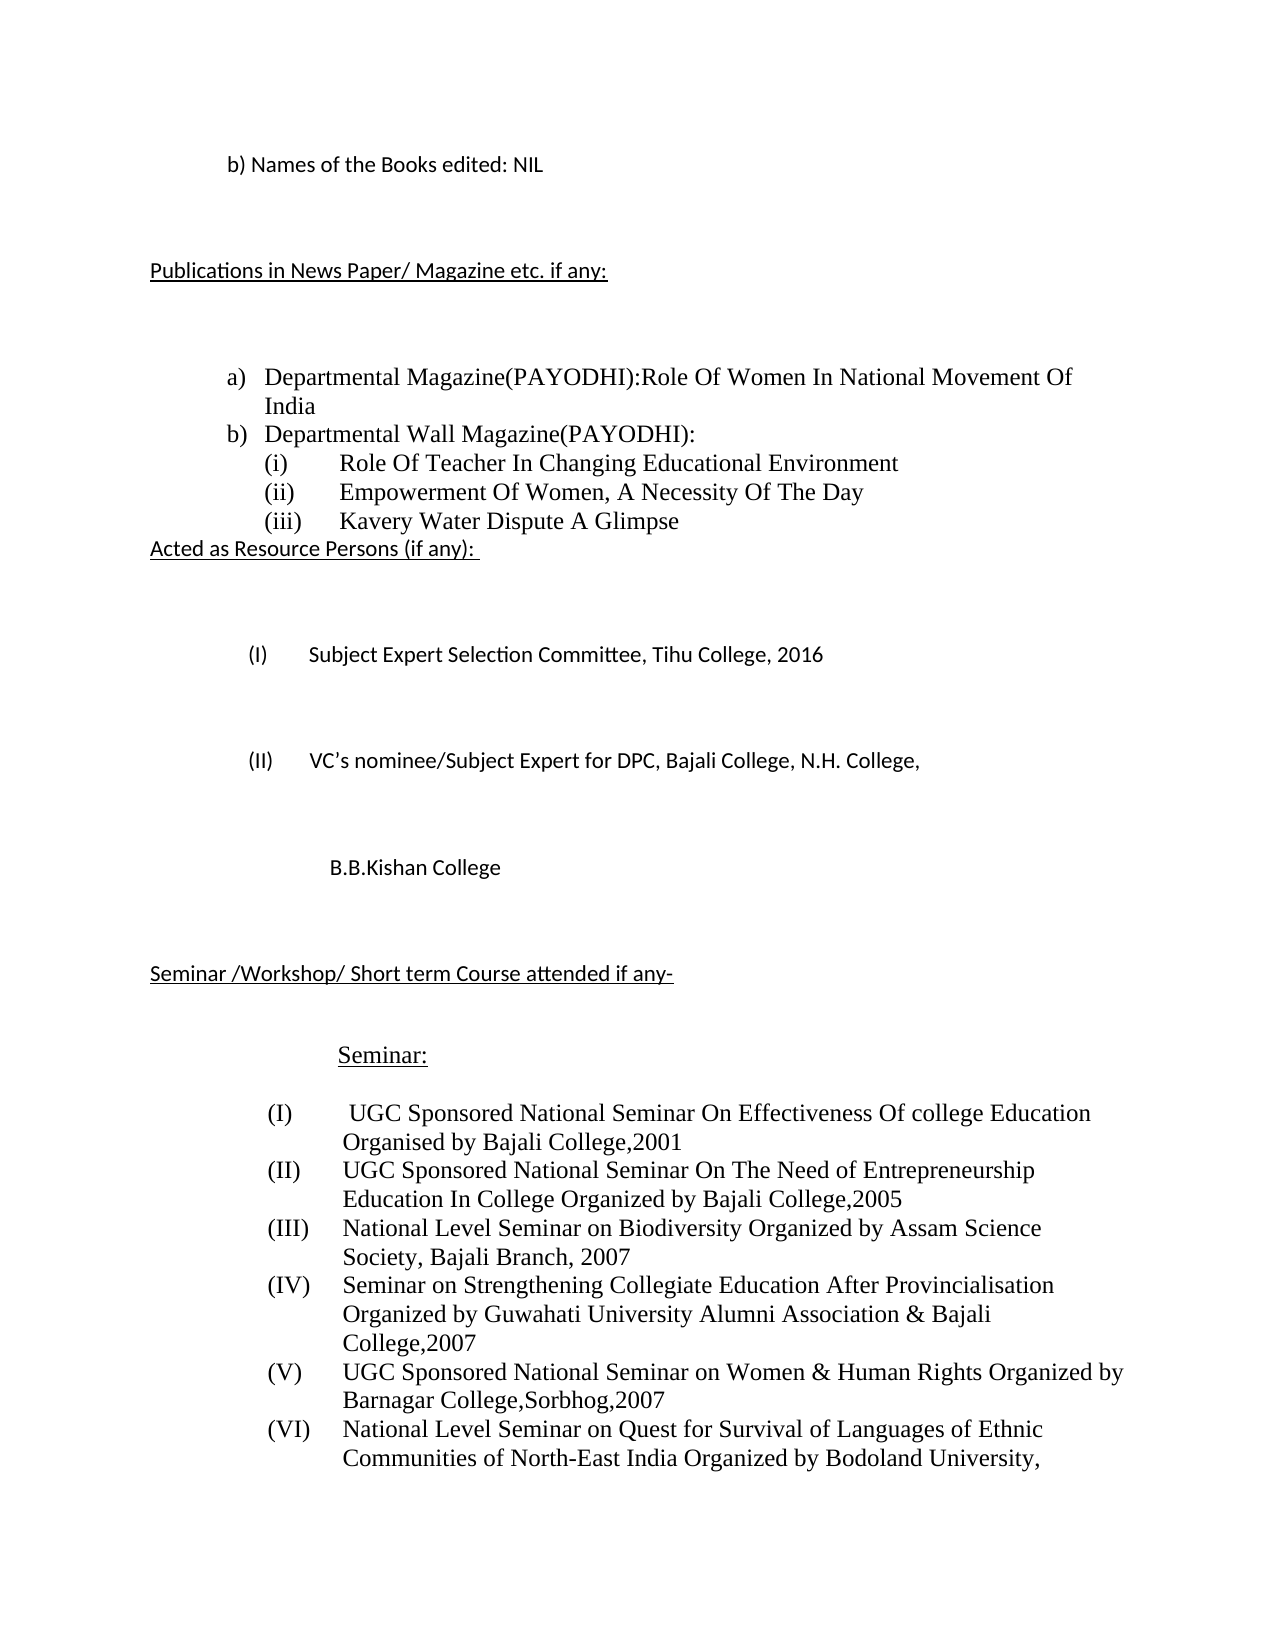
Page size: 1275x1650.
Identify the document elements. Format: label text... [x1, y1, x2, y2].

text (I) Subject Expert Selection Committee, Tihu College, 2016 [150, 641, 1125, 669]
list Role Of Teacher In Changing Educational Environment [264, 448, 1125, 477]
text b) Names of the Books edited: NIL [150, 150, 1125, 178]
text Publications in News Paper/ Magazine etc. if any: [150, 256, 1125, 284]
text (II) VC’s nominee/Subject Expert for DPC, Bajali College, N.H. College, [150, 747, 1125, 775]
list UGC Sponsored National Seminar on Women & Human Rights Organized by Barnagar College,Sorbhog,2007 [267, 1357, 1125, 1414]
list UGC Sponsored National Seminar On The Need of Entrepreneurship Education In College Organized by Bajali College,2005 [267, 1156, 1125, 1213]
list Empowerment Of Women, A Necessity Of The Day [264, 477, 1125, 506]
list Departmental Magazine(PAYODHI):Role Of Women In National Movement Of India [227, 362, 1125, 419]
list UGC Sponsored National Seminar On Effectiveness Of college Education Organised by Bajali College,2001 [267, 1098, 1125, 1156]
text Acted as Resource Persons (if any): [150, 534, 1125, 563]
list Kavery Water Dispute A Glimpse [264, 506, 1125, 534]
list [267, 1414, 1125, 1472]
text Seminar /Workshop/ Short term Course attended if any- [150, 959, 1125, 987]
list Departmental Wall Magazine(PAYODHI): [227, 419, 1125, 448]
text B.B.Kishan College [150, 853, 1125, 881]
list National Level Seminar on Biodiversity Organized by Assam Science Society, Bajali Branch, 2007 [267, 1213, 1125, 1271]
list Seminar: [337, 1041, 1125, 1069]
list Seminar on Strengthening Collegiate Education After Provincialisation Organized by Guwahati University Alumni Association & Bajali College,2007 [267, 1271, 1125, 1357]
